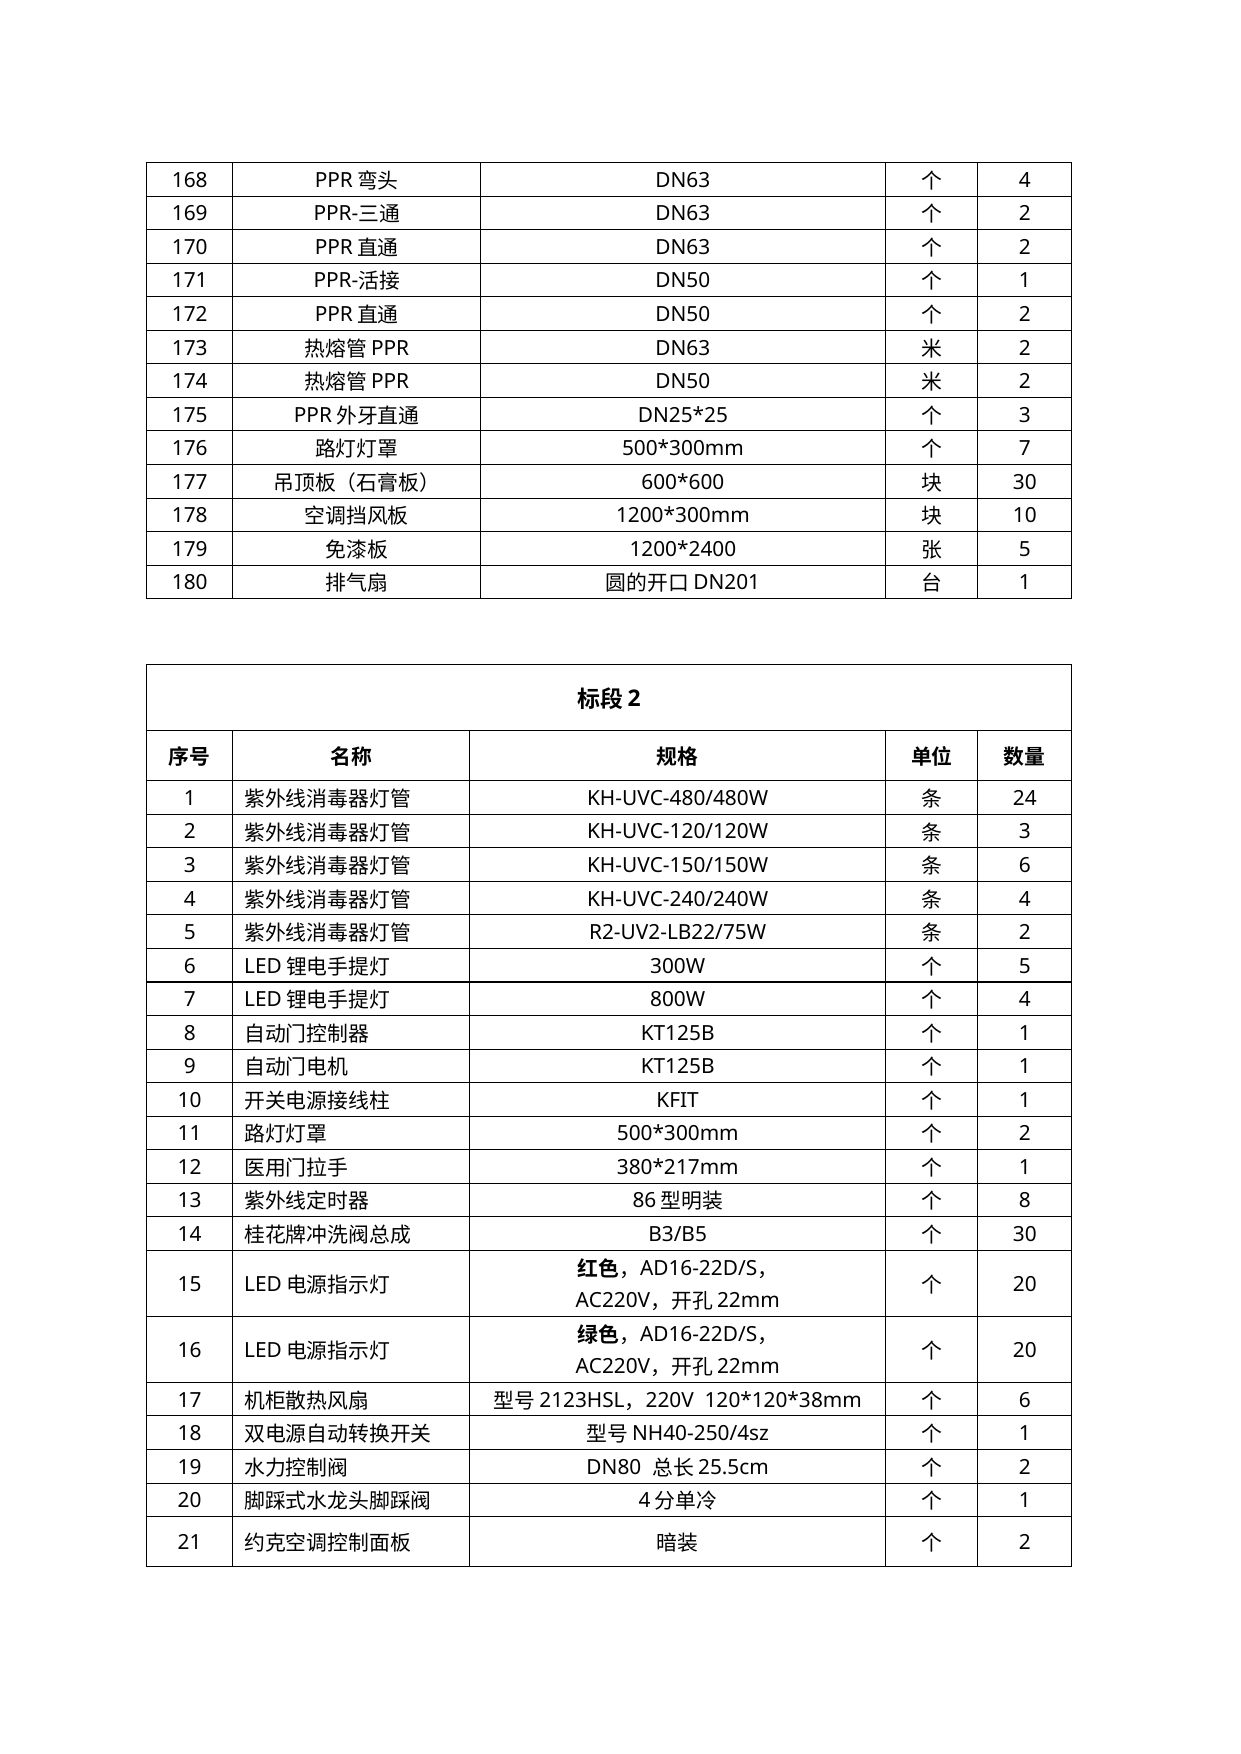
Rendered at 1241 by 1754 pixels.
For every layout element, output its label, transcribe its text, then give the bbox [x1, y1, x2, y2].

table_cell 2 [978, 1450, 1071, 1482]
table_cell 17 [147, 1383, 232, 1415]
table_cell 个 [886, 1517, 977, 1566]
table_cell 条 [886, 781, 977, 814]
table_cell 单位 [886, 731, 977, 780]
table_cell 1 [978, 264, 1071, 296]
table_cell 16 [147, 1317, 232, 1382]
table_cell PPR-活接 [233, 264, 480, 296]
table_cell 30 [978, 1217, 1071, 1250]
table_cell 型号NH40-250/4sz [470, 1416, 885, 1449]
table_cell 13 [147, 1184, 232, 1216]
table_cell 12 [147, 1150, 232, 1183]
table_cell 水力控制阀 [233, 1450, 469, 1482]
table_cell LED电源指示灯 [233, 1251, 469, 1316]
table_cell 19 [147, 1450, 232, 1482]
table_cell KT125B [470, 1050, 885, 1082]
table_cell 免漆板 [233, 532, 480, 564]
table_cell 路灯灯罩 [233, 1117, 469, 1149]
table_cell 序号 [147, 731, 232, 780]
table_cell 18 [147, 1416, 232, 1449]
table_cell 吊顶板（石膏板） [233, 465, 480, 497]
table_cell PPR外牙直通 [233, 398, 480, 430]
table_cell 紫外线消毒器灯管 [233, 781, 469, 814]
table_cell 圆的开口DN201 [481, 566, 885, 598]
table_cell 4分单冷 [470, 1484, 885, 1516]
table_cell DN63 [481, 197, 885, 229]
table_cell 路灯灯罩 [233, 431, 480, 464]
table_cell DN63 [481, 163, 885, 196]
table_cell 约克空调控制面板 [233, 1517, 469, 1566]
table_cell 177 [147, 465, 232, 497]
table_cell 20 [978, 1317, 1071, 1382]
table_cell 双电源自动转换开关 [233, 1416, 469, 1449]
table_cell 个 [886, 1217, 977, 1250]
table_cell 3 [978, 398, 1071, 430]
table_cell 4 [978, 882, 1071, 914]
table_cell 24 [978, 781, 1071, 814]
table_cell 4 [978, 983, 1071, 1015]
table_cell 个 [886, 983, 977, 1015]
table_cell 紫外线消毒器灯管 [233, 848, 469, 881]
table_cell 174 [147, 364, 232, 397]
table_cell 个 [886, 297, 977, 330]
table_cell 178 [147, 499, 232, 531]
table_cell 6 [147, 949, 232, 981]
table_cell 4 [147, 882, 232, 914]
table_cell 个 [886, 1416, 977, 1449]
table_cell 个 [886, 1083, 977, 1116]
table_cell 179 [147, 532, 232, 564]
table_cell 4 [978, 163, 1071, 196]
table_cell 紫外线消毒器灯管 [233, 915, 469, 948]
table_cell 8 [147, 1016, 232, 1048]
table_cell 5 [147, 915, 232, 948]
table_cell KH-UVC-120/120W [470, 815, 885, 847]
table_cell 米 [886, 364, 977, 397]
table_cell 2 [978, 1517, 1071, 1566]
table_cell KFIT [470, 1083, 885, 1116]
table_cell 8 [978, 1184, 1071, 1216]
table_cell 3 [147, 848, 232, 881]
table_cell 2 [147, 815, 232, 847]
table_cell 条 [886, 848, 977, 881]
table_cell 15 [147, 1251, 232, 1316]
table_cell 个 [886, 1484, 977, 1516]
table_cell 个 [886, 1251, 977, 1316]
table_cell 168 [147, 163, 232, 196]
table_cell 开关电源接线柱 [233, 1083, 469, 1116]
table_cell 个 [886, 1117, 977, 1149]
table_cell 热熔管PPR [233, 364, 480, 397]
table_cell 条 [886, 882, 977, 914]
table_cell 1 [978, 566, 1071, 598]
table_cell 个 [886, 1450, 977, 1482]
table_cell 1 [978, 1150, 1071, 1183]
table_cell 个 [886, 1016, 977, 1048]
table_cell PPR弯头 [233, 163, 480, 196]
table_cell DN50 [481, 264, 885, 296]
table_cell DN63 [481, 230, 885, 263]
table_cell PPR直通 [233, 230, 480, 263]
table_cell LED电源指示灯 [233, 1317, 469, 1382]
table_cell 10 [978, 499, 1071, 531]
table_cell 800W [470, 983, 885, 1015]
table_cell 2 [978, 1117, 1071, 1149]
table_cell 米 [886, 331, 977, 363]
table_cell 14 [147, 1217, 232, 1250]
table_cell 1 [978, 1484, 1071, 1516]
table_cell 7 [147, 983, 232, 1015]
table_header 标段2 [147, 665, 1071, 730]
table_cell 2 [978, 364, 1071, 397]
table_cell 20 [147, 1484, 232, 1516]
table_cell 块 [886, 499, 977, 531]
table_cell 1200*2400 [481, 532, 885, 564]
table_cell 10 [147, 1083, 232, 1116]
table_cell 175 [147, 398, 232, 430]
table_cell 6 [978, 1383, 1071, 1415]
table_cell KT125B [470, 1016, 885, 1048]
table_cell 热熔管PPR [233, 331, 480, 363]
table_cell 型号2123HSL，220V 120*120*38mm [470, 1383, 885, 1415]
table_cell 380*217mm [470, 1150, 885, 1183]
table_cell 86型明装 [470, 1184, 885, 1216]
table_cell 2 [978, 297, 1071, 330]
table_cell LED锂电手提灯 [233, 983, 469, 1015]
table_cell 180 [147, 566, 232, 598]
table_cell 5 [978, 532, 1071, 564]
table_cell 自动门电机 [233, 1050, 469, 1082]
table_cell 1 [978, 1016, 1071, 1048]
table_cell 规格 [470, 731, 885, 780]
table_cell 1 [978, 1416, 1071, 1449]
table_cell 个 [886, 1317, 977, 1382]
table_cell 1 [147, 781, 232, 814]
table_cell 11 [147, 1117, 232, 1149]
table_cell 500*300mm [481, 431, 885, 464]
table_cell 红色，AD16-22D/S， AC220V，开孔22mm [470, 1251, 885, 1316]
table_cell 172 [147, 297, 232, 330]
table_cell 173 [147, 331, 232, 363]
table_cell 紫外线消毒器灯管 [233, 882, 469, 914]
table_cell 张 [886, 532, 977, 564]
table_cell 171 [147, 264, 232, 296]
table_cell 个 [886, 1050, 977, 1082]
table_cell 1 [978, 1083, 1071, 1116]
table_cell DN80 总长25.5cm [470, 1450, 885, 1482]
table_cell LED锂电手提灯 [233, 949, 469, 981]
table_cell 名称 [233, 731, 469, 780]
table_cell DN50 [481, 364, 885, 397]
table_cell KH-UVC-150/150W [470, 848, 885, 881]
table_cell 条 [886, 815, 977, 847]
table_cell 个 [886, 1150, 977, 1183]
table_cell 6 [978, 848, 1071, 881]
table_cell 30 [978, 465, 1071, 497]
table_cell 桂花牌冲洗阀总成 [233, 1217, 469, 1250]
table_cell 600*600 [481, 465, 885, 497]
table_cell 个 [886, 431, 977, 464]
table_cell 2 [978, 331, 1071, 363]
table_cell 紫外线定时器 [233, 1184, 469, 1216]
table_cell PPR直通 [233, 297, 480, 330]
table_cell 条 [886, 915, 977, 948]
table_cell DN50 [481, 297, 885, 330]
table_cell 医用门拉手 [233, 1150, 469, 1183]
table_cell 块 [886, 465, 977, 497]
table_cell 2 [978, 197, 1071, 229]
table_cell 个 [886, 1383, 977, 1415]
table_cell 台 [886, 566, 977, 598]
table_cell 20 [978, 1251, 1071, 1316]
table_cell 暗装 [470, 1517, 885, 1566]
table_cell 个 [886, 1184, 977, 1216]
table_cell 9 [147, 1050, 232, 1082]
table_cell 2 [978, 915, 1071, 948]
table_cell 紫外线消毒器灯管 [233, 815, 469, 847]
table_cell 个 [886, 264, 977, 296]
table_cell 绿色，AD16-22D/S， AC220V，开孔22mm [470, 1317, 885, 1382]
table_cell 脚踩式水龙头脚踩阀 [233, 1484, 469, 1516]
table_cell 300W [470, 949, 885, 981]
table_cell 个 [886, 398, 977, 430]
table_cell 个 [886, 949, 977, 981]
table_cell 个 [886, 197, 977, 229]
table_cell 1200*300mm [481, 499, 885, 531]
table_cell 500*300mm [470, 1117, 885, 1149]
table_cell 机柜散热风扇 [233, 1383, 469, 1415]
table_cell 170 [147, 230, 232, 263]
table_cell 21 [147, 1517, 232, 1566]
table_cell 1 [978, 1050, 1071, 1082]
table_cell DN63 [481, 331, 885, 363]
table_cell 176 [147, 431, 232, 464]
table_cell 2 [978, 230, 1071, 263]
table_cell KH-UVC-240/240W [470, 882, 885, 914]
table_cell 自动门控制器 [233, 1016, 469, 1048]
table_cell 7 [978, 431, 1071, 464]
table_cell 169 [147, 197, 232, 229]
table_cell 个 [886, 230, 977, 263]
table_cell B3/B5 [470, 1217, 885, 1250]
table_cell 空调挡风板 [233, 499, 480, 531]
table_cell 3 [978, 815, 1071, 847]
table_cell DN25*25 [481, 398, 885, 430]
table_cell 排气扇 [233, 566, 480, 598]
table_cell 个 [886, 163, 977, 196]
table_cell KH-UVC-480/480W [470, 781, 885, 814]
table_cell 数量 [978, 731, 1071, 780]
table_cell R2-UV2-LB22/75W [470, 915, 885, 948]
table_cell PPR-三通 [233, 197, 480, 229]
table_cell 5 [978, 949, 1071, 981]
